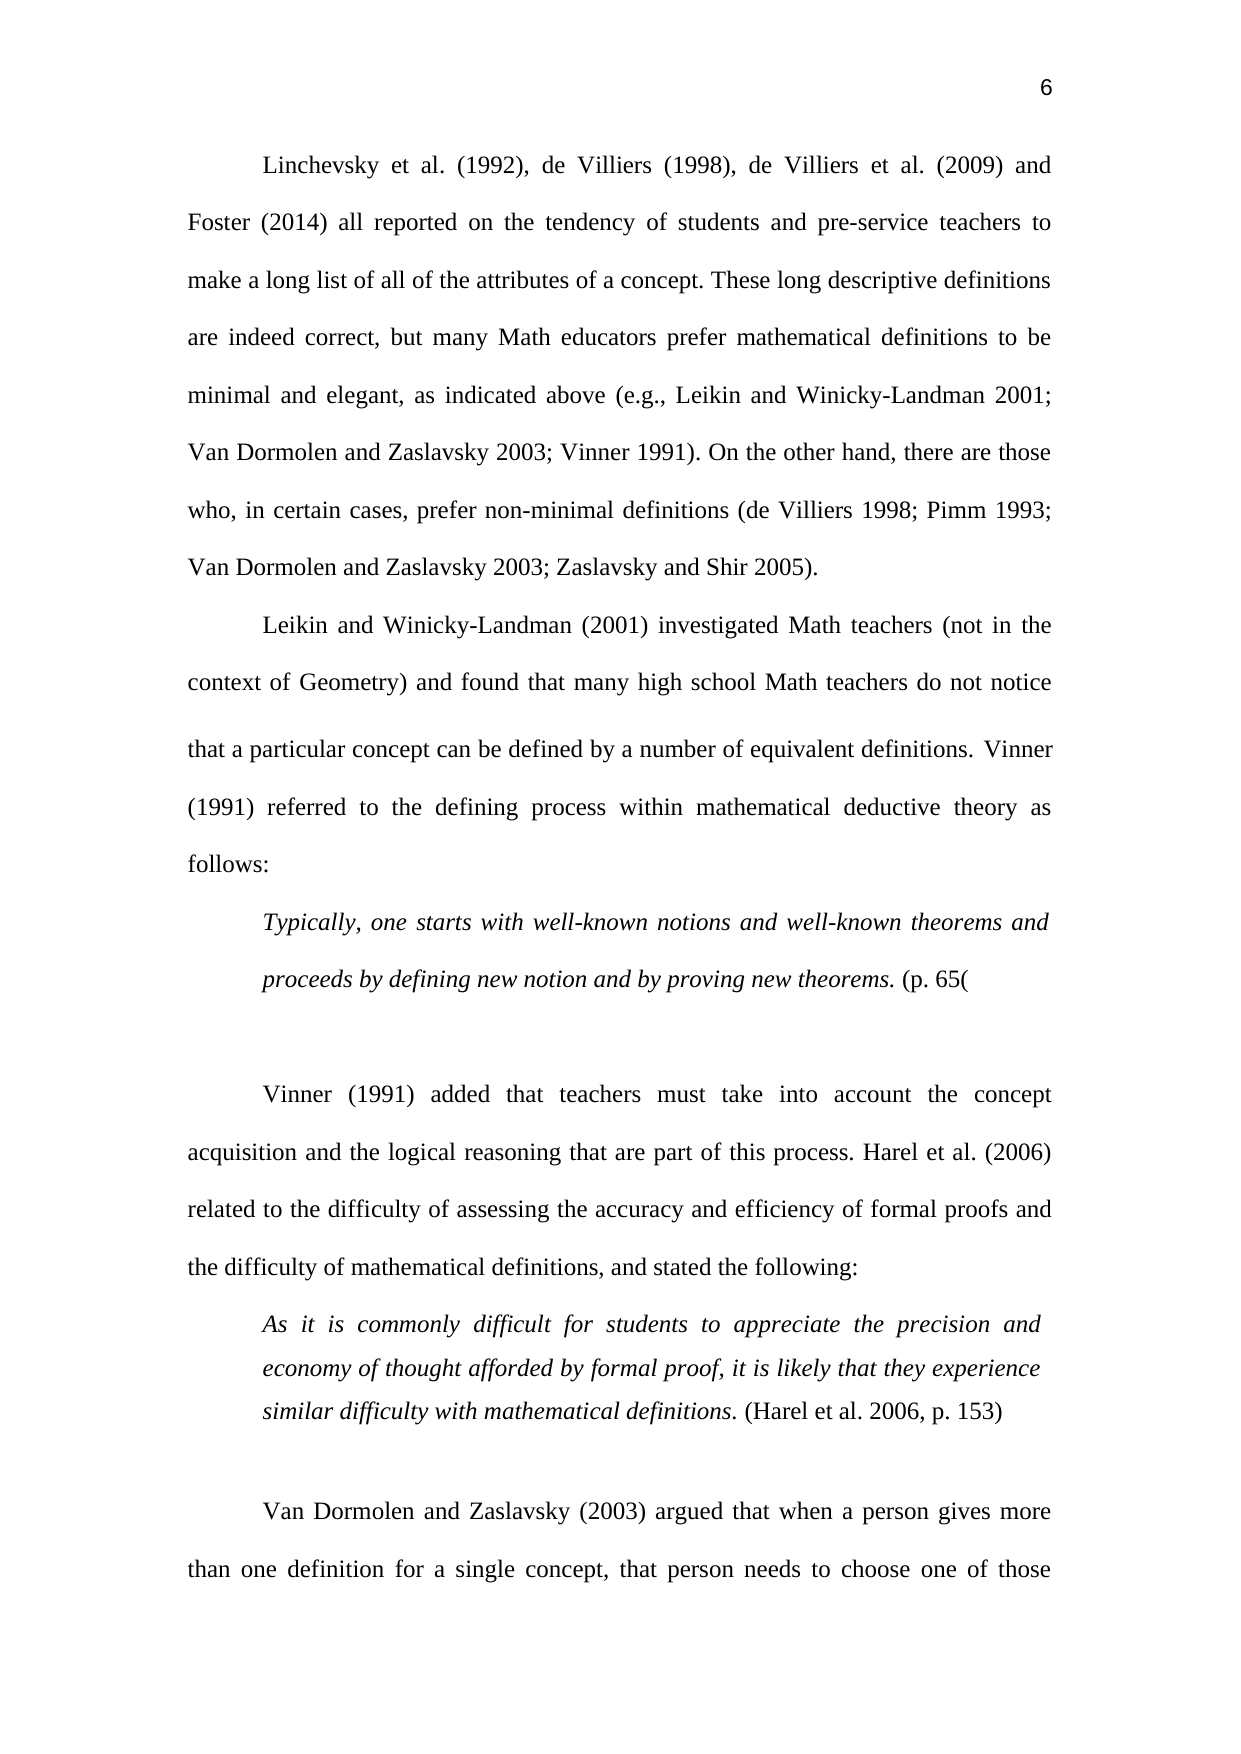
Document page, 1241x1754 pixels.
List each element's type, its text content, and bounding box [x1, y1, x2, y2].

text Typically, one starts with well-known notions and well-known theorems and proceeds by defining new notion and by proving new theorems. (p. 65( [262, 907, 1053, 993]
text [187, 1496, 1053, 1583]
text As it is commonly difficult for students to appreciate the precision and economy of thought afforded by formal proof, it is likely that they experience similar difficulty with mathematical definitions. (Harel et al. 2006, p. 153) [262, 1309, 1044, 1424]
text Vinner (1991) added that teachers must take into account the concept acquisition and the logical reasoning that are part of this process. Harel et al. (2006) related to the difficulty of assessing the accuracy and efficiency of formal proofs and the difficulty of mathematical definitions, and stated the following: [187, 1079, 1053, 1281]
text Leikin and Winicky-Landman (2001) investigated Math teachers (not in the context of Geometry) and found that many high school Math teachers do not notice that a particular concept can be defined by a number of equivalent definitions. Vinner (1991) referred to the defining process within mathematical deductive theory as follows: [187, 610, 1053, 878]
text Linchevsky et al. (1992), de Villiers (1998), de Villiers et al. (2009) and Foster (2014) all reported on the tendency of students and pre-service teachers to make a long list of all of the attributes of a concept. These long descriptive definitions are indeed correct, but many Math educators prefer mathematical definitions to be minimal and elegant, as indicated above (e.g., Leikin and Winicky-Landman 2001; Van Dormolen and Zaslavsky 2003; Vinner 1991). On the other hand, there are those who, in certain cases, prefer non-minimal definitions (de Villiers 1998; Pimm 1993; Van Dormolen and Zaslavsky 2003; Zaslavsky and Shir 2005). [187, 150, 1053, 581]
